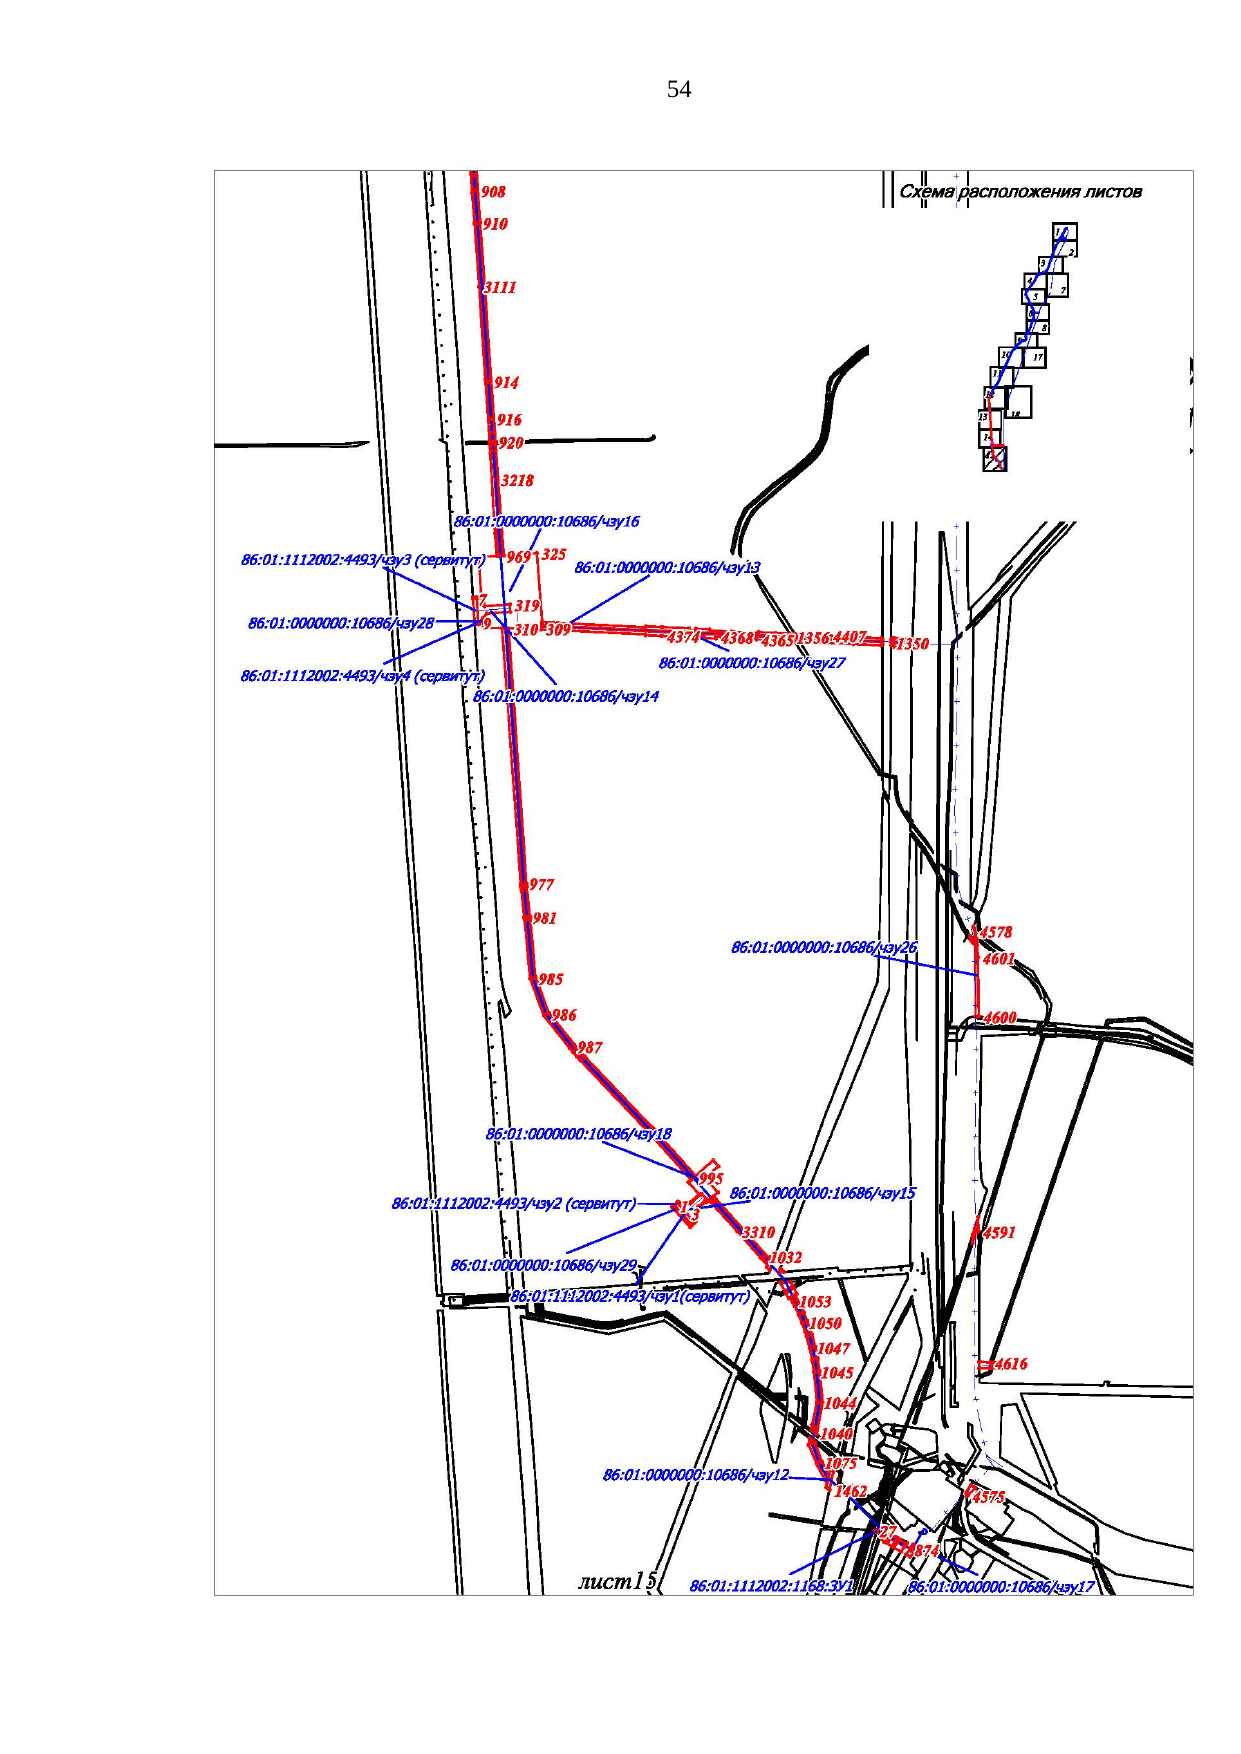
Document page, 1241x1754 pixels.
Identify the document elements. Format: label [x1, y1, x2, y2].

picture [162, 131, 1226, 1637]
